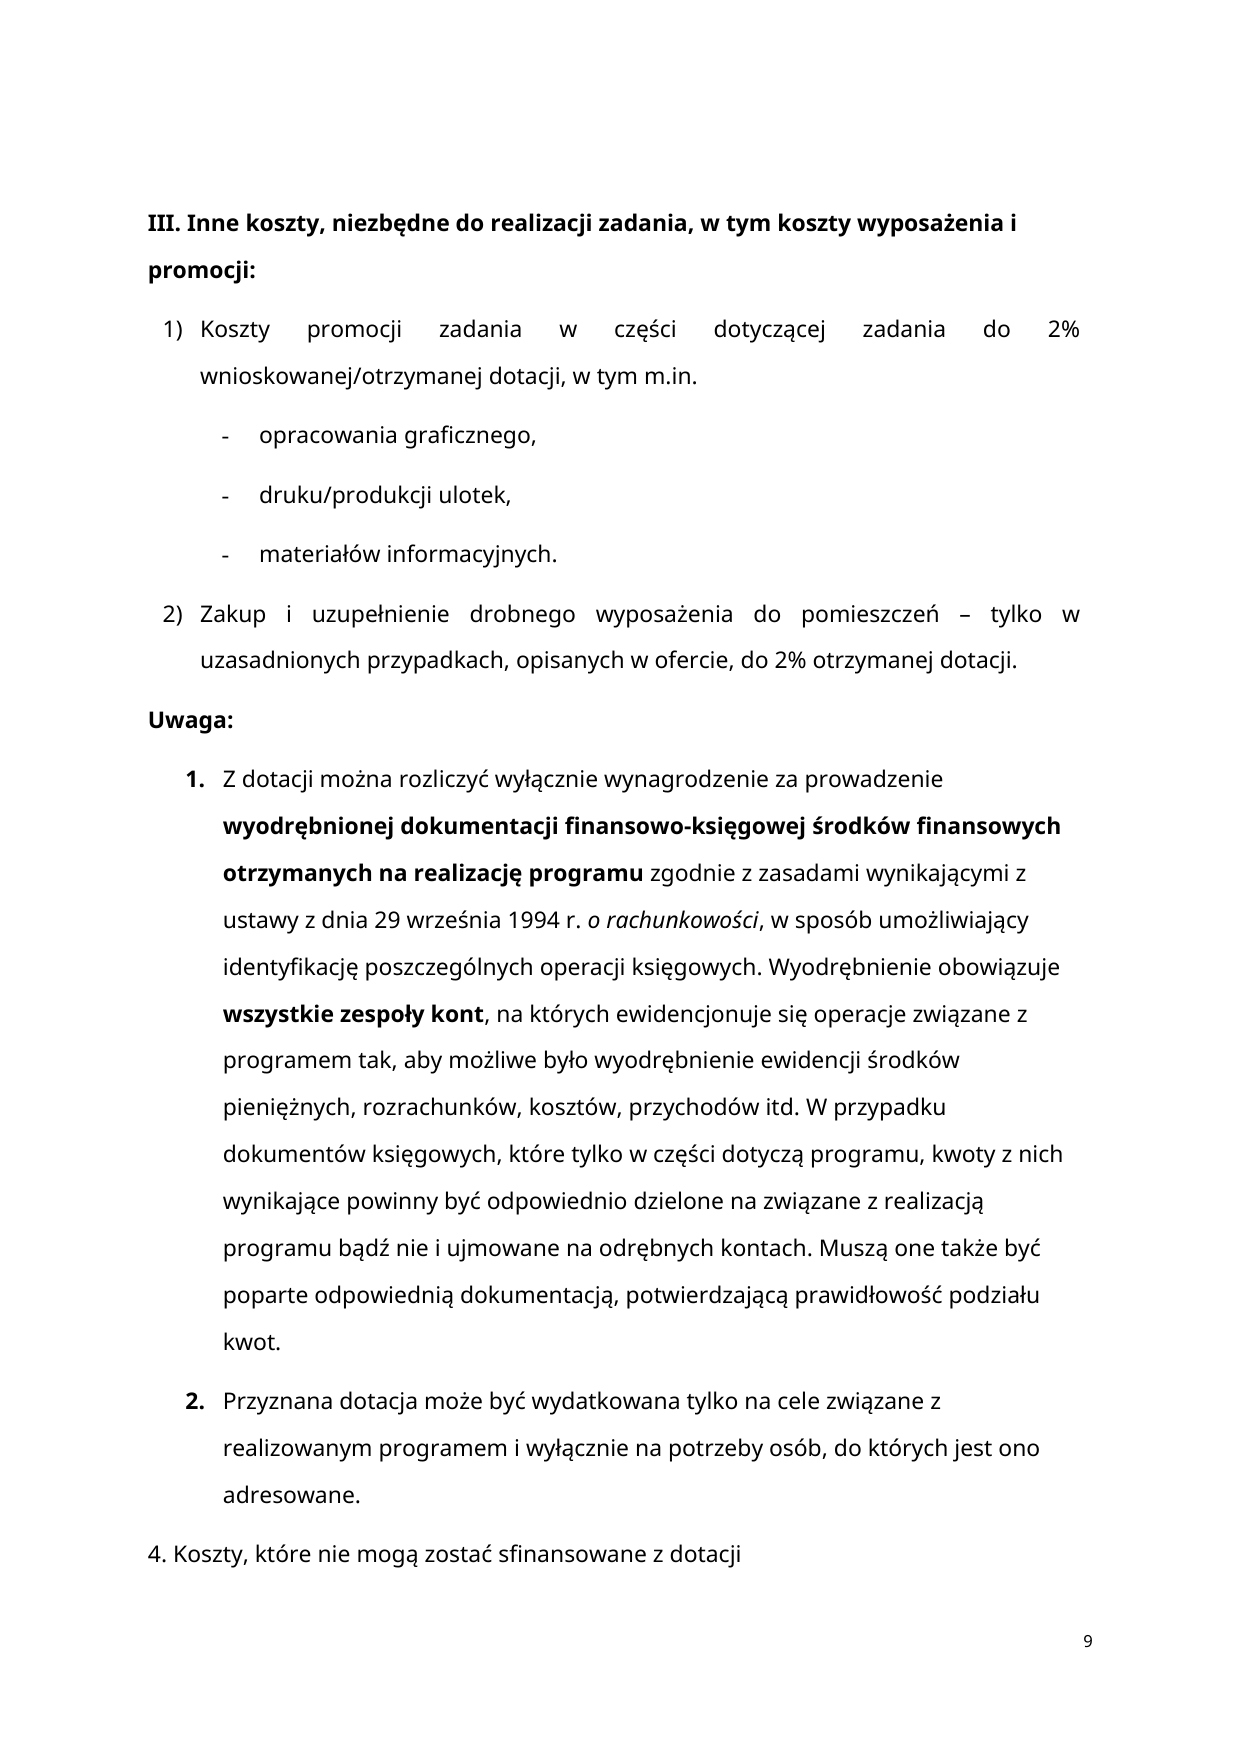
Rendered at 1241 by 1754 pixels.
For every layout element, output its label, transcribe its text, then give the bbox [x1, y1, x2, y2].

list Zakup i uzupełnienie drobnego wyposażenia do pomieszczeń – tylko w uzasadnionych przypadkach, opisanych w ofercie, do 2% otrzymanej dotacji. [162, 598, 1081, 676]
list Przyznana dotacja może być wydatkowana tylko na cele związane z realizowanym programem i wyłącznie na potrzeby osób, do których jest ono adresowane. [185, 1385, 1081, 1510]
list materiałów informacyjnych. [221, 538, 1081, 569]
text 4. Koszty, które nie mogą zostać sfinansowane z dotacji [148, 1538, 1081, 1569]
list opracowania graficznego, [221, 419, 1081, 451]
subtitle III. Inne koszty, niezbędne do realizacji zadania, w tym koszty wyposażenia i promocji: [148, 207, 1093, 285]
list Z dotacji można rozliczyć wyłącznie wynagrodzenie za prowadzenie wyodrębnionej dokumentacji finansowo-księgowej środków finansowych otrzymanych na realizację programu zgodnie z zasadami wynikającymi z ustawy z dnia 29 września 1994 r. o rachunkowości, w sposób umożliwiający identyfikację poszczególnych operacji księgowych. Wyodrębnienie obowiązuje wszystkie zespoły kont, na których ewidencjonuje się operacje związane z programem tak, aby możliwe było wyodrębnienie ewidencji środków pieniężnych, rozrachunków, kosztów, przychodów itd. W przypadku dokumentów księgowych, które tylko w części dotyczą programu, kwoty z nich wynikające powinny być odpowiednio dzielone na związane z realizacją programu bądź nie i ujmowane na odrębnych kontach. Muszą one także być poparte odpowiednią dokumentacją, potwierdzającą prawidłowość podziału kwot. [185, 763, 1081, 1357]
text Uwaga: [148, 704, 1081, 735]
list Koszty promocji zadania w części dotyczącej zadania do 2% wnioskowanej/otrzymanej dotacji, w tym m.in. [162, 313, 1081, 391]
list druku/produkcji ulotek, [221, 479, 1081, 510]
